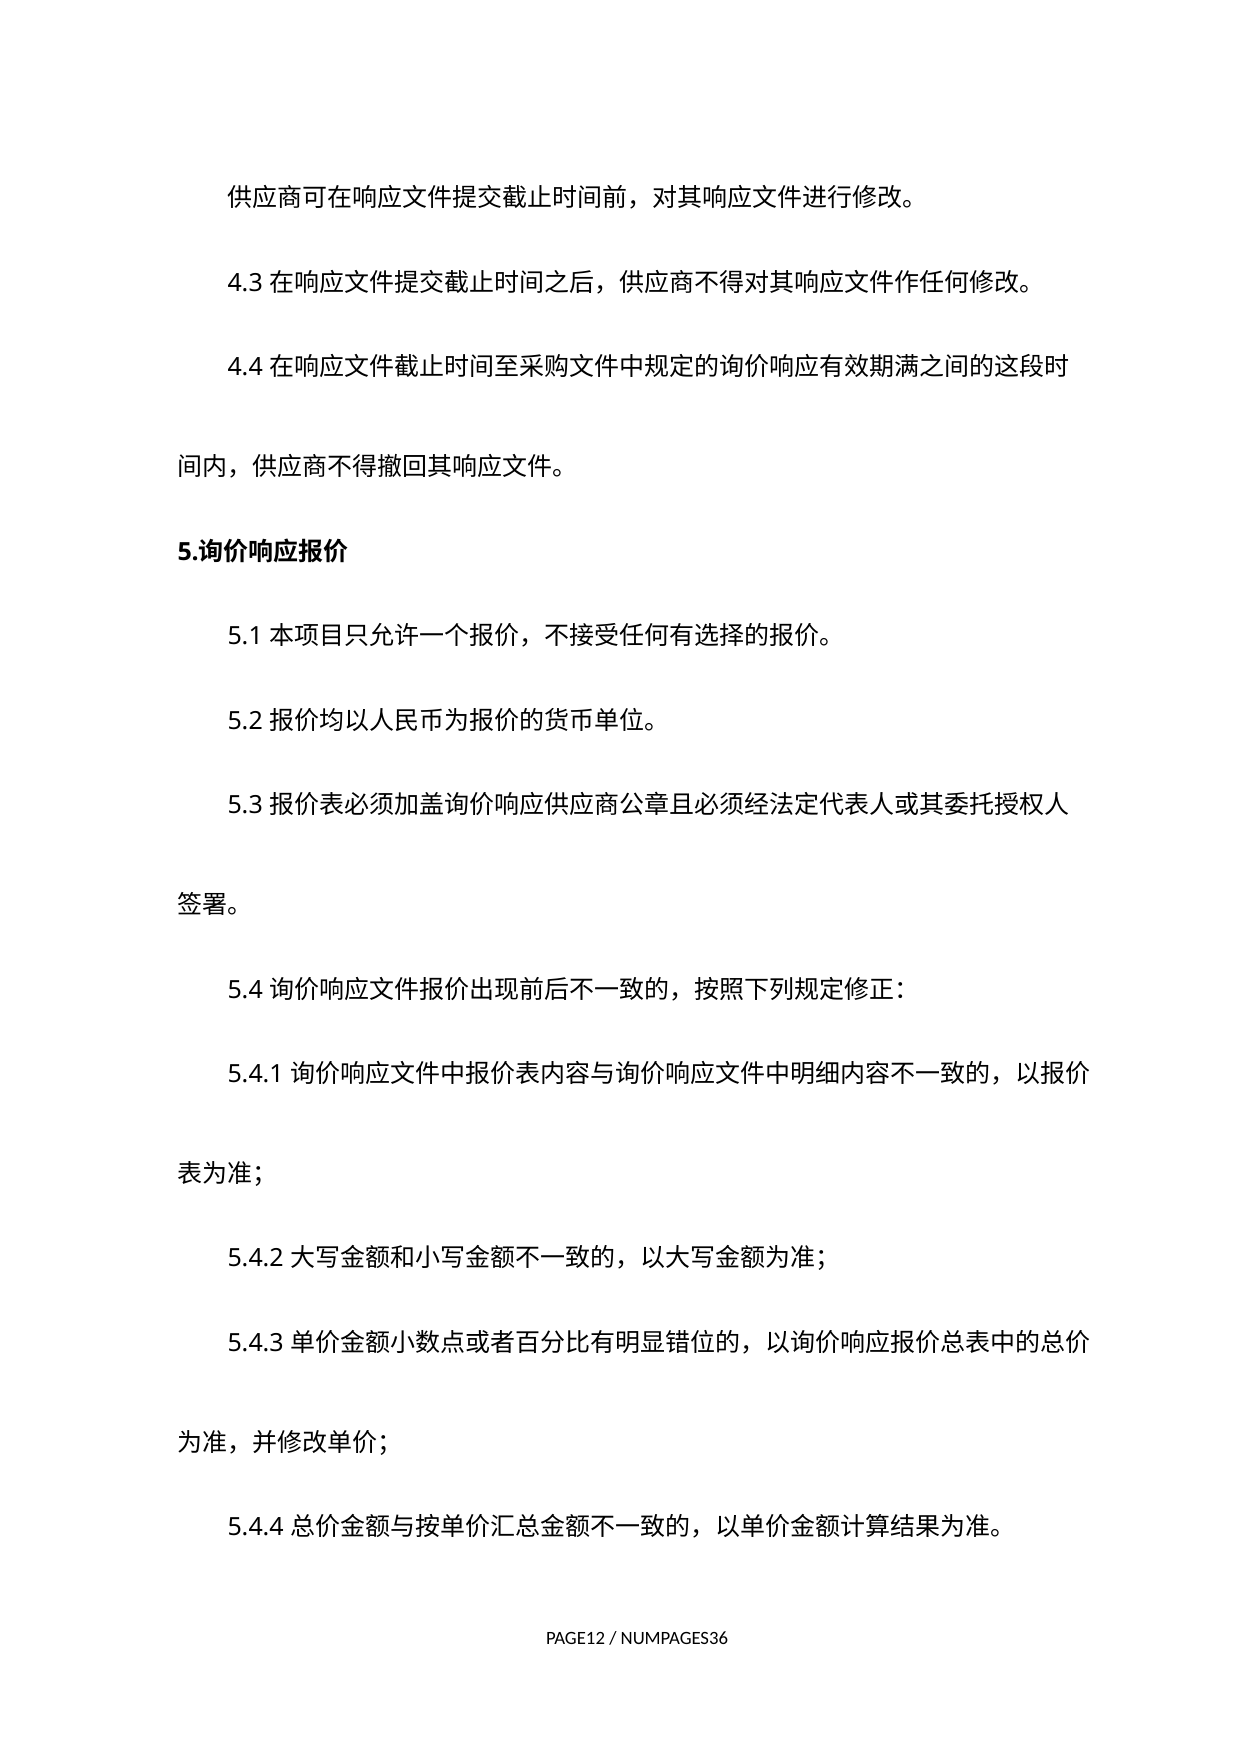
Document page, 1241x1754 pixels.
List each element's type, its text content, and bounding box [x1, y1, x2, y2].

text 5.2 报价均以人民币为报价的货币单位。 [177, 685, 1092, 752]
text 5.4.1 询价响应文件中报价表内容与询价响应文件中明细内容不一致的，以报价表为准； [177, 1038, 1092, 1205]
text 5.4 询价响应文件报价出现前后不一致的，按照下列规定修正： [177, 954, 1092, 1020]
text 4.4 在响应文件截止时间至采购文件中规定的询价响应有效期满之间的这段时间内，供应商不得撤回其响应文件。 [177, 332, 1092, 498]
text 5.4.3 单价金额小数点或者百分比有明显错位的，以询价响应报价总表中的总价为准，并修改单价； [177, 1307, 1092, 1473]
text 供应商可在响应文件提交截止时间前，对其响应文件进行修改。 [177, 162, 1092, 229]
subtitle 5.询价响应报价 [177, 516, 1092, 582]
text 5.4.2 大写金额和小写金额不一致的，以大写金额为准； [177, 1223, 1092, 1289]
text 5.3 报价表必须加盖询价响应供应商公章且必须经法定代表人或其委托授权人签署。 [177, 770, 1092, 936]
text 5.4.4 总价金额与按单价汇总金额不一致的，以单价金额计算结果为准。 [177, 1492, 1092, 1558]
text 4.3 在响应文件提交截止时间之后，供应商不得对其响应文件作任何修改。 [177, 247, 1092, 313]
text 5.1 本项目只允许一个报价，不接受任何有选择的报价。 [177, 601, 1092, 667]
